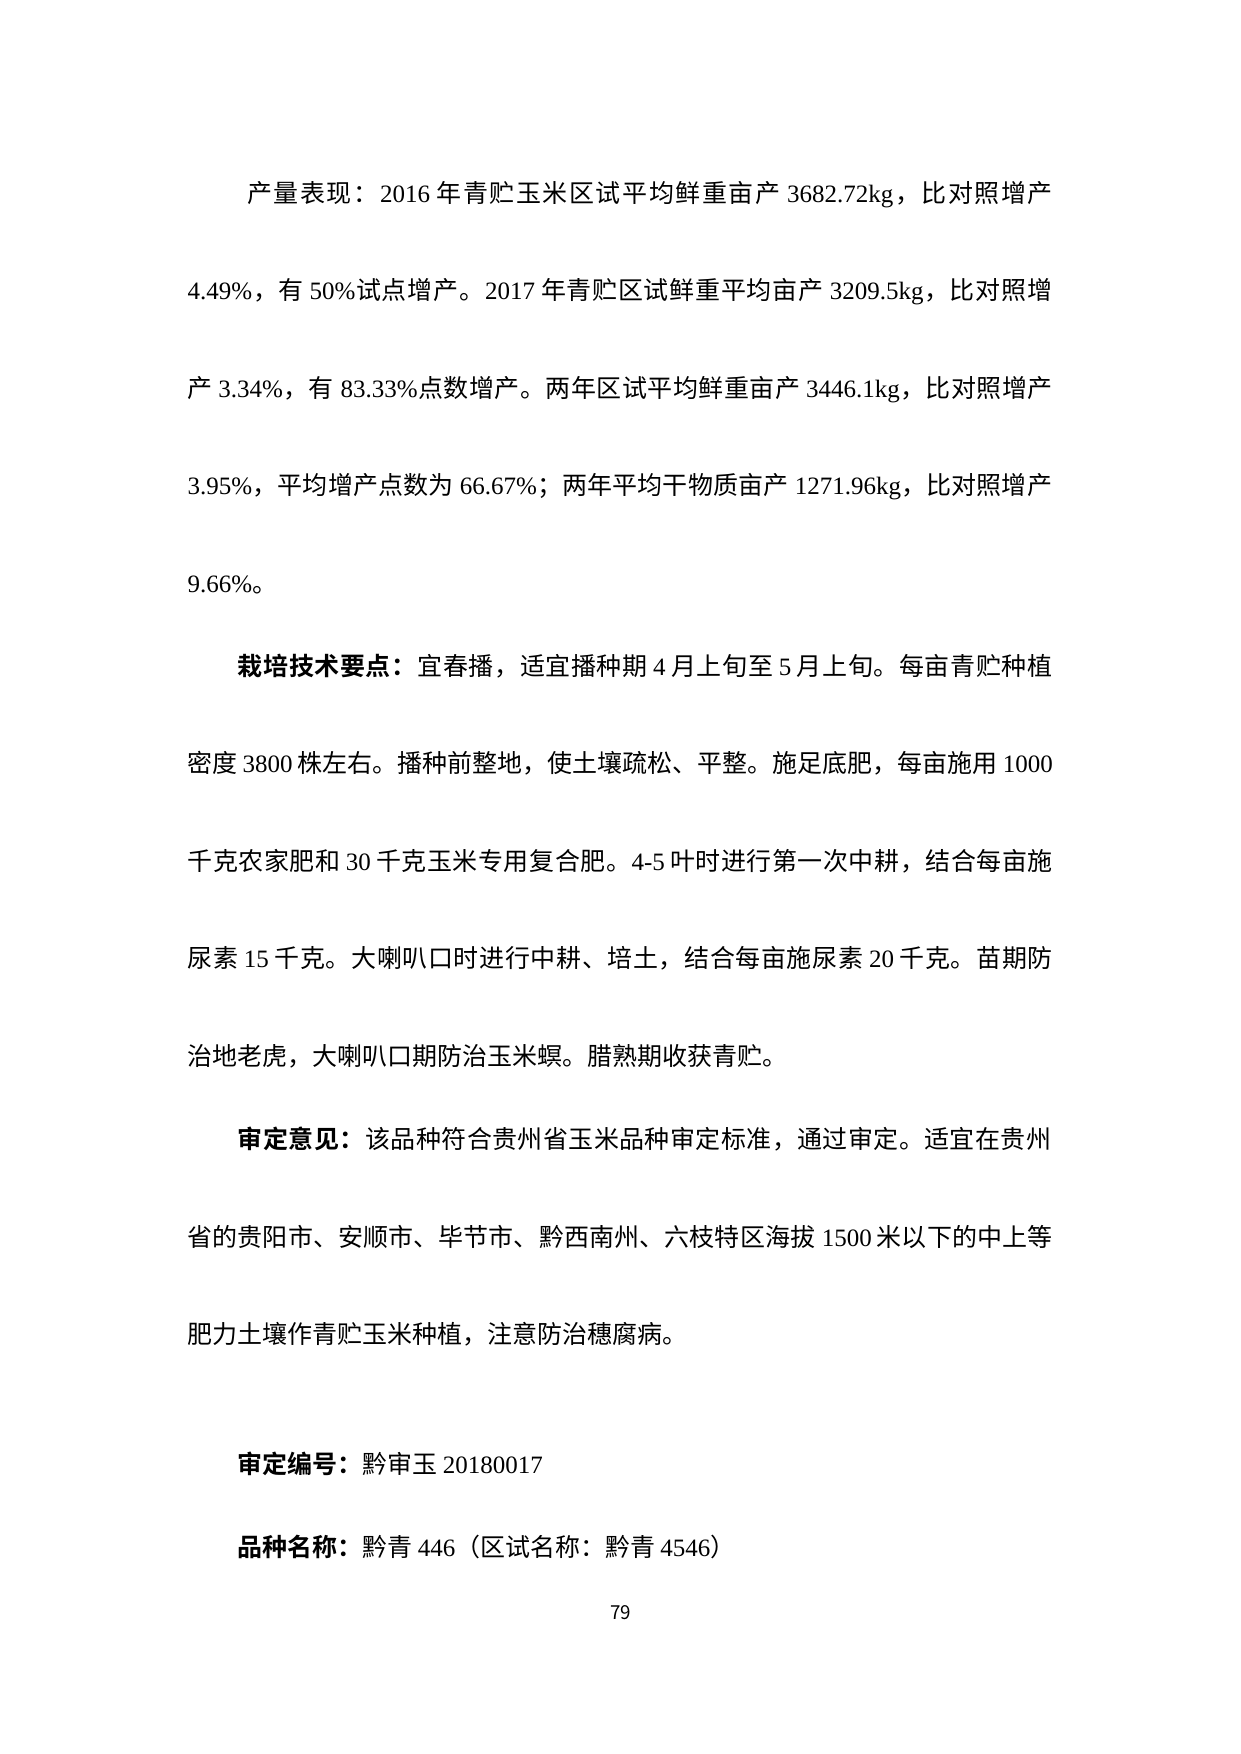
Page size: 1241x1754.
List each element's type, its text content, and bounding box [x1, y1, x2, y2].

text 审定编号：黔审玉20180017 [187, 1430, 1053, 1495]
text 品种名称：黔青446（区试名称：黔青4546） [187, 1513, 1053, 1578]
text 审定意见：该品种符合贵州省玉米品种审定标准，通过审定。适宜在贵州省的贵阳市、安顺市、毕节市、黔西南州、六枝特区海拔1500米以下的中上等肥力土壤作青贮玉米种植，注意防治穗腐病。 [187, 1105, 1053, 1365]
text 产量表现：2016年青贮玉米区试平均鲜重亩产3682.72kg，比对照增产4.49%，有50%试点增产。2017年青贮区试鲜重平均亩产3209.5kg，比对照增产3.34%，有 83.33%点数增产。两年区试平均鲜重亩产3446.1kg，比对照增产3.95%，平均增产点数为66.67%；两年平均干物质亩产1271.96kg，比对照增产9.66%。 [187, 159, 1053, 614]
text 栽培技术要点：宜春播，适宜播种期4月上旬至5月上旬。每亩青贮种植密度3800株左右。播种前整地，使土壤疏松、平整。施足底肥，每亩施用1000千克农家肥和30千克玉米专用复合肥。4-5叶时进行第一次中耕，结合每亩施尿素15千克。大喇叭口时进行中耕、培土，结合每亩施尿素20千克。苗期防治地老虎，大喇叭口期防治玉米螟。腊熟期收获青贮。 [187, 632, 1053, 1087]
